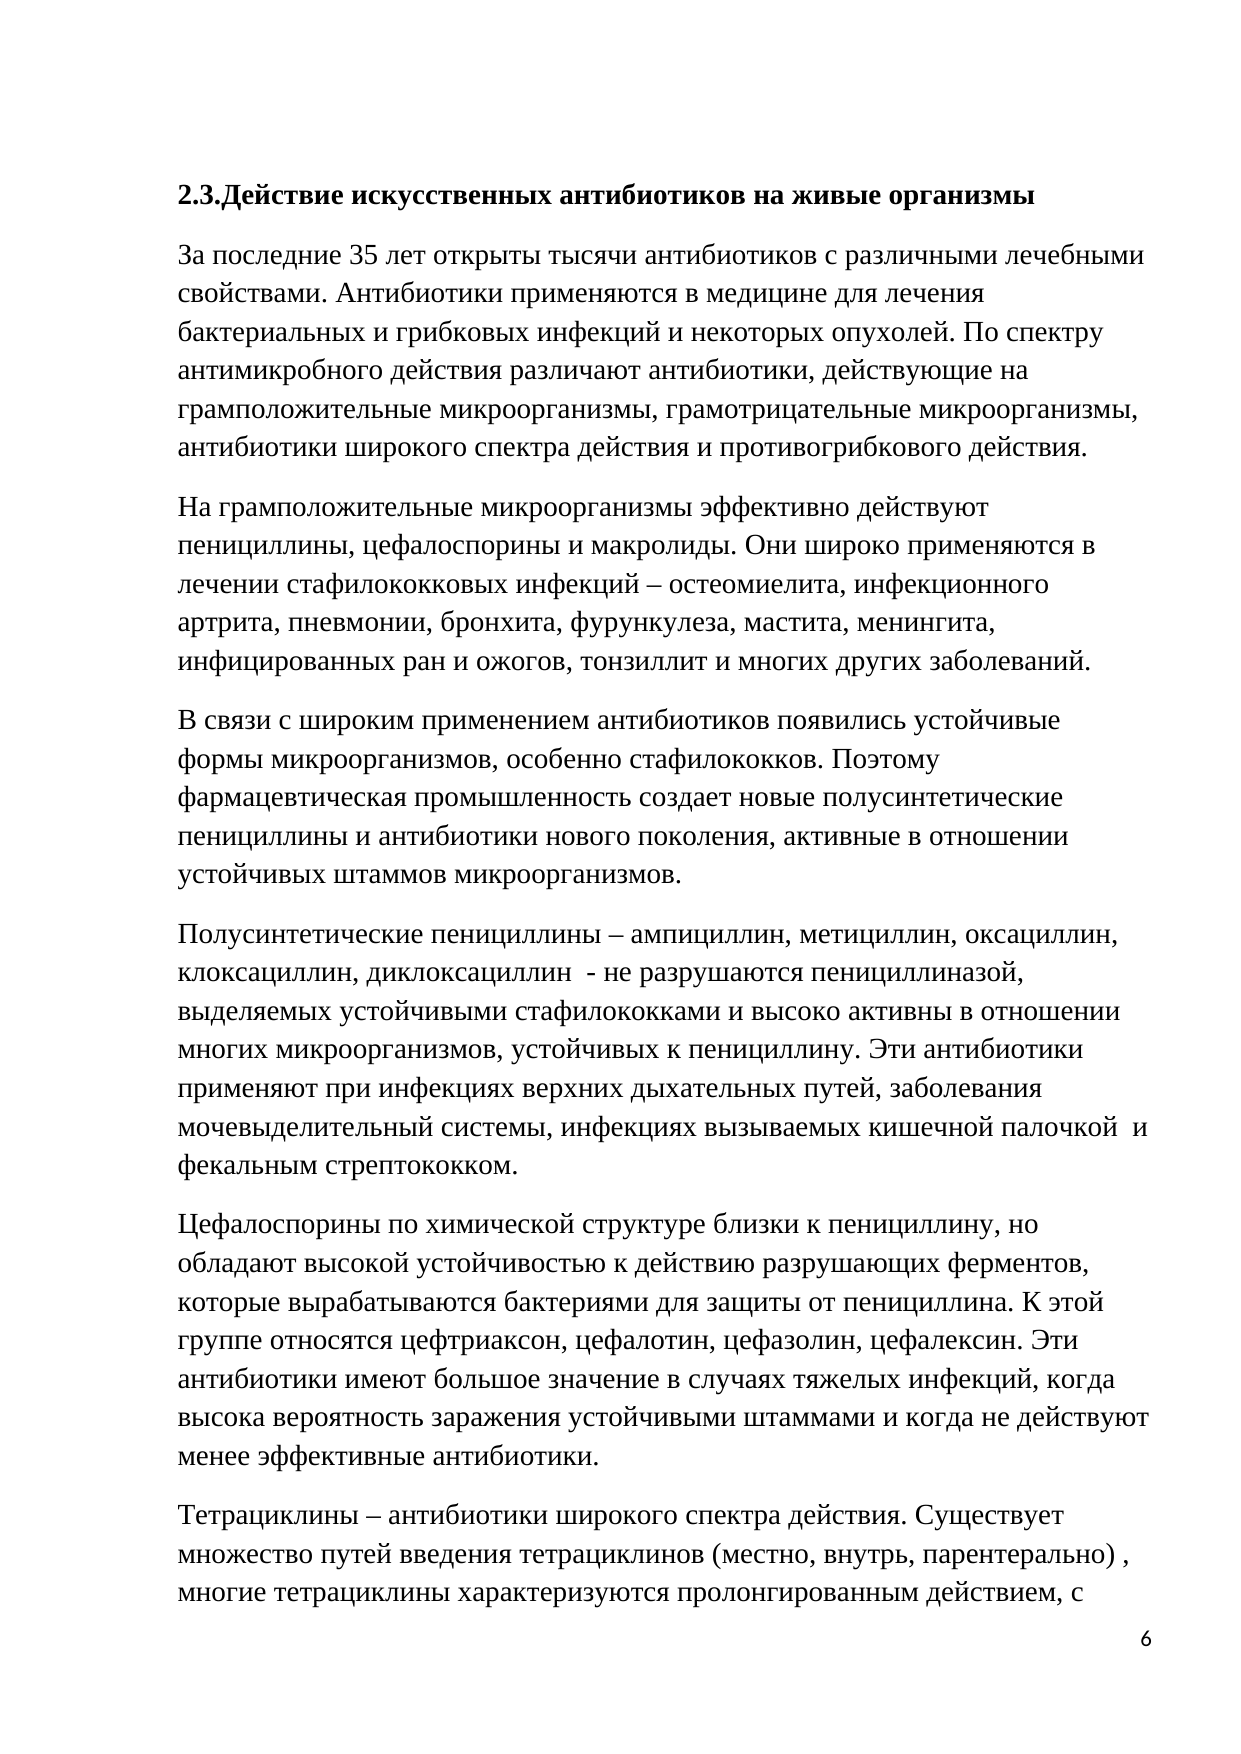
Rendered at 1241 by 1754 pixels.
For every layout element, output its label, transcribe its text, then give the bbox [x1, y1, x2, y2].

text За последние 35 лет открыты тысячи антибиотиков с различными лечебными свойствами. Антибиотики применяются в медицине для лечения бактериальных и грибковых инфекций и некоторых опухолей. По спектру антимикробного действия различают антибиотики, действующие на грамположительные микроорганизмы, грамотрицательные микроорганизмы, антибиотики широкого спектра действия и противогрибкового действия. [177, 237, 1152, 463]
text Полусинтетические пенициллины – ампициллин, метициллин, оксациллин, клоксациллин, диклоксациллин - не разрушаются пенициллиназой, выделяемых устойчивыми стафилококками и высоко активны в отношении многих микроорганизмов, устойчивых к пенициллину. Эти антибиотики применяют при инфекциях верхних дыхательных путей, заболевания мочевыделительный системы, инфекциях вызываемых кишечной палочкой и фекальным стрептококком. [177, 916, 1152, 1181]
text 2.3.Действие искусственных антибиотиков на живые организмы [177, 177, 1152, 211]
text Цефалоспорины по химической структуре близки к пенициллину, но обладают высокой устойчивостью к действию разрушающих ферментов, которые вырабатываются бактериями для защиты от пенициллина. К этой группе относятся цефтриаксон, цефалотин, цефазолин, цефалексин. Эти антибиотики имеют большое значение в случаях тяжелых инфекций, когда высока вероятность заражения устойчивыми штаммами и когда не действуют менее эффективные антибиотики. [177, 1207, 1152, 1471]
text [177, 1497, 1152, 1608]
text В связи с широким применением антибиотиков появились устойчивые формы микроорганизмов, особенно стафилококков. Поэтому фармацевтическая промышленность создает новые полусинтетические пенициллины и антибиотики нового поколения, активные в отношении устойчивых штаммов микроорганизмов. [177, 702, 1152, 890]
text На грамположительные микроорганизмы эффективно действуют пенициллины, цефалоспорины и макролиды. Они широко применяются в лечении стафилококковых инфекций – остеомиелита, инфекционного артрита, пневмонии, бронхита, фурункулеза, мастита, менингита, инфицированных ран и ожогов, тонзиллит и многих других заболеваний. [177, 489, 1152, 677]
